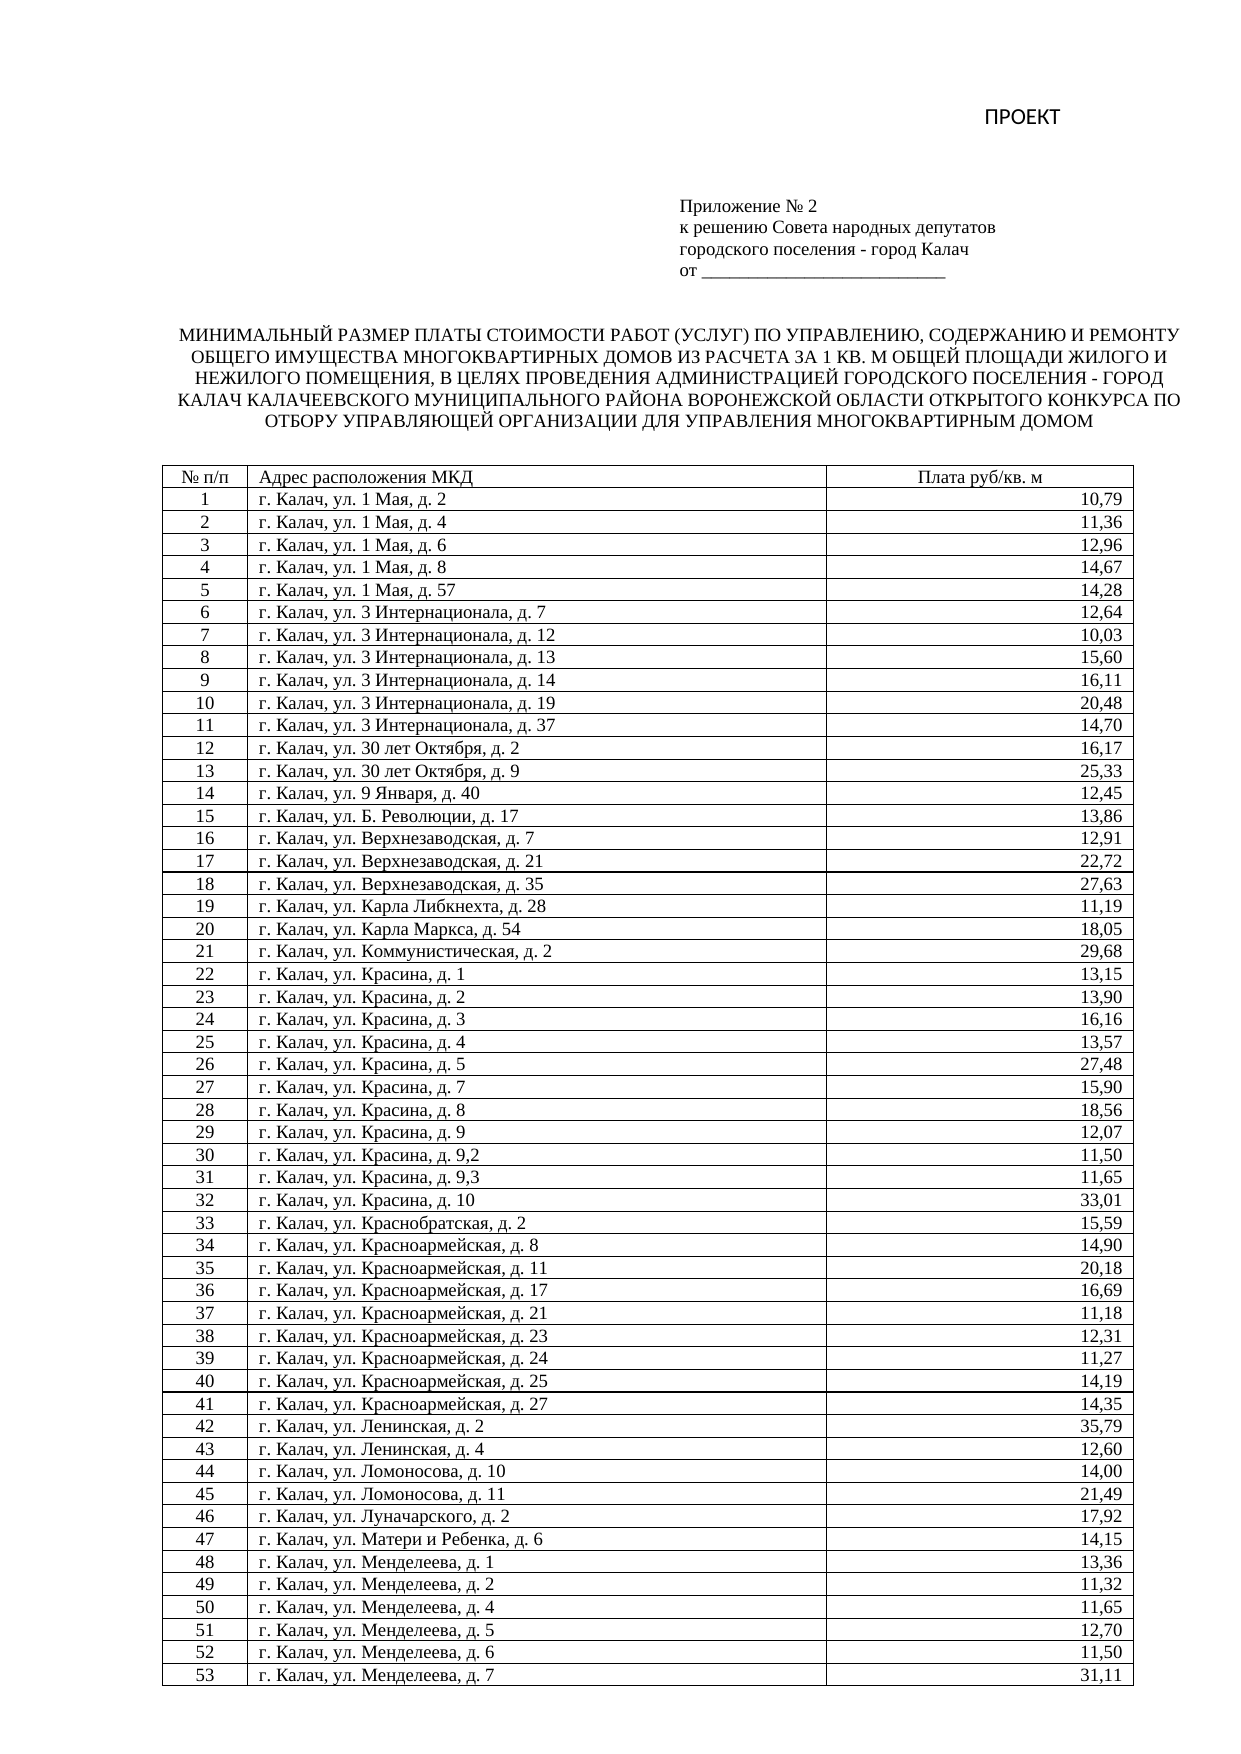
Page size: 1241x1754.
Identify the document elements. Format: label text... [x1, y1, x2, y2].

text МИНИМАЛЬНЫЙ РАЗМЕР ПЛАТЫ СТОИМОСТИ РАБОТ (УСЛУГ) ПО УПРАВЛЕНИЮ, СОДЕРЖАНИЮ И РЕМОНТУ ОБЩЕГО ИМУЩЕСТВА МНОГОКВАРТИРНЫХ ДОМОВ ИЗ РАСЧЕТА ЗА 1 КВ. М ОБЩЕЙ ПЛОЩАДИ ЖИЛОГО И НЕЖИЛОГО ПОМЕЩЕНИЯ, В ЦЕЛЯХ ПРОВЕДЕНИЯ АДМИНИСТРАЦИЕЙ ГОРОДСКОГО ПОСЕЛЕНИЯ - ГОРОД КАЛАЧ КАЛАЧЕЕВСКОГО МУНИЦИПАЛЬНОГО РАЙОНА ВОРОНЕЖСКОЙ ОБЛАСТИ ОТКРЫТОГО КОНКУРСА ПО ОТБОРУ УПРАВЛЯЮЩЕЙ ОРГАНИЗАЦИИ ДЛЯ УПРАВЛЕНИЯ МНОГОКВАРТИРНЫМ ДОМОМ [177, 324, 1181, 432]
table_cell 17,92 [827, 1505, 1133, 1527]
table_cell 27 [163, 1076, 247, 1097]
table_cell 28 [163, 1099, 247, 1120]
table_cell 37 [163, 1302, 247, 1323]
table_cell 51 [163, 1619, 247, 1640]
table_cell 11,27 [827, 1347, 1133, 1369]
table_cell г. Калач, ул. 1 Мая, д. 8 [248, 556, 826, 578]
table_cell 12,96 [827, 534, 1133, 555]
table_cell 11 [163, 714, 247, 736]
text городского поселения - город Калач [679, 238, 1181, 259]
table_header Адрес расположения МКД [248, 466, 826, 487]
table_cell 30 [163, 1144, 247, 1165]
table_cell 29 [163, 1121, 247, 1143]
table_cell 27,48 [827, 1053, 1133, 1075]
table_cell 20,48 [827, 692, 1133, 713]
table_cell 12,70 [827, 1619, 1133, 1640]
table_cell 18,56 [827, 1099, 1133, 1120]
table_cell 12,07 [827, 1121, 1133, 1143]
table_cell 48 [163, 1551, 247, 1572]
table_cell г. Калач, ул. Красноармейская, д. 24 [248, 1347, 826, 1369]
table_cell г. Калач, ул. Красноармейская, д. 25 [248, 1370, 826, 1391]
table_cell 1 [163, 488, 247, 510]
table_cell 8 [163, 646, 247, 668]
text от __________________________ [679, 259, 1181, 281]
table_cell г. Калач, ул. 1 Мая, д. 6 [248, 534, 826, 555]
table_cell 25 [163, 1031, 247, 1052]
table_cell 13 [163, 760, 247, 781]
table_cell 16,16 [827, 1008, 1133, 1030]
table_cell 42 [163, 1415, 247, 1437]
table_cell 11,18 [827, 1302, 1133, 1323]
table_cell 14,15 [827, 1528, 1133, 1549]
table_cell 4 [163, 556, 247, 578]
table_cell 24 [163, 1008, 247, 1030]
table_cell 13,86 [827, 805, 1133, 826]
table_cell г. Калач, ул. 1 Мая, д. 57 [248, 579, 826, 600]
table_cell 22,72 [827, 850, 1133, 871]
table_cell 14,67 [827, 556, 1133, 578]
table_cell 2 [163, 511, 247, 532]
table_cell 16 [163, 827, 247, 849]
table_cell 47 [163, 1528, 247, 1549]
table_cell 14,19 [827, 1370, 1133, 1391]
table_cell 11,65 [827, 1596, 1133, 1617]
table_cell 45 [163, 1483, 247, 1504]
table_cell г. Калач, ул. Красина, д. 4 [248, 1031, 826, 1052]
table_cell г. Калач, ул. Красноармейская, д. 11 [248, 1257, 826, 1278]
table_cell г. Калач, ул. Ломоносова, д. 11 [248, 1483, 826, 1504]
table_cell г. Калач, ул. 1 Мая, д. 4 [248, 511, 826, 532]
text Приложение № 2 [679, 194, 1181, 216]
table_cell г. Калач, ул. 3 Интернационала, д. 19 [248, 692, 826, 713]
table_cell г. Калач, ул. Менделеева, д. 1 [248, 1551, 826, 1572]
table_cell 23 [163, 986, 247, 1007]
table_cell г. Калач, ул. Краснобратская, д. 2 [248, 1212, 826, 1233]
table_cell 12,91 [827, 827, 1133, 849]
table_cell 26 [163, 1053, 247, 1075]
table_cell 41 [163, 1393, 247, 1414]
table_cell 25,33 [827, 760, 1133, 781]
table_cell 18,05 [827, 918, 1133, 939]
table_cell г. Калач, ул. 3 Интернационала, д. 37 [248, 714, 826, 736]
table_cell г. Калач, ул. Красина, д. 9 [248, 1121, 826, 1143]
table_cell г. Калач, ул. Красина, д. 9,2 [248, 1144, 826, 1165]
table_cell г. Калач, ул. Верхнезаводская, д. 7 [248, 827, 826, 849]
table_cell 21,49 [827, 1483, 1133, 1504]
table_cell 14,00 [827, 1460, 1133, 1482]
table_cell 14,28 [827, 579, 1133, 600]
table_cell г. Калач, ул. 1 Мая, д. 2 [248, 488, 826, 510]
table_cell г. Калач, ул. Ленинская, д. 2 [248, 1415, 826, 1437]
table_cell 18 [163, 873, 247, 894]
table_cell г. Калач, ул. Красина, д. 7 [248, 1076, 826, 1097]
table_cell 13,15 [827, 963, 1133, 984]
table_cell г. Калач, ул. Карла Либкнехта, д. 28 [248, 895, 826, 917]
table_header Плата руб/кв. м [827, 466, 1133, 487]
table_cell 22 [163, 963, 247, 984]
table_cell 14 [163, 782, 247, 804]
table_cell г. Калач, ул. Ломоносова, д. 10 [248, 1460, 826, 1482]
table_cell 3 [163, 534, 247, 555]
table_cell г. Калач, ул. Красина, д. 8 [248, 1099, 826, 1120]
table_cell 7 [163, 624, 247, 645]
table_cell 53 [163, 1664, 247, 1685]
table_cell 33 [163, 1212, 247, 1233]
table_cell 6 [163, 601, 247, 623]
table_cell 46 [163, 1505, 247, 1527]
table_cell г. Калач, ул. Менделеева, д. 2 [248, 1573, 826, 1595]
table_cell 12,60 [827, 1438, 1133, 1459]
table_cell 11,65 [827, 1166, 1133, 1188]
table_cell г. Калач, ул. Менделеева, д. 7 [248, 1664, 826, 1685]
table_cell 10,79 [827, 488, 1133, 510]
table_cell 40 [163, 1370, 247, 1391]
table_cell 10 [163, 692, 247, 713]
table_cell 16,69 [827, 1279, 1133, 1301]
table_cell г. Калач, ул. 3 Интернационала, д. 7 [248, 601, 826, 623]
table_cell 17 [163, 850, 247, 871]
table_cell 14,35 [827, 1393, 1133, 1414]
table_cell 35 [163, 1257, 247, 1278]
table_cell 10,03 [827, 624, 1133, 645]
table_cell г. Калач, ул. Красина, д. 1 [248, 963, 826, 984]
table_cell 31,11 [827, 1664, 1133, 1685]
table_cell г. Калач, ул. Ленинская, д. 4 [248, 1438, 826, 1459]
table_cell г. Калач, ул. Красноармейская, д. 27 [248, 1393, 826, 1414]
text к решению Совета народных депутатов [679, 216, 1181, 238]
table_cell г. Калач, ул. Карла Маркса, д. 54 [248, 918, 826, 939]
table_cell 32 [163, 1189, 247, 1211]
table_cell 11,36 [827, 511, 1133, 532]
table_cell 43 [163, 1438, 247, 1459]
table_cell г. Калач, ул. 9 Января, д. 40 [248, 782, 826, 804]
table_cell 15,59 [827, 1212, 1133, 1233]
table_cell г. Калач, ул. Красина, д. 5 [248, 1053, 826, 1075]
table_cell г. Калач, ул. Матери и Ребенка, д. 6 [248, 1528, 826, 1549]
table_cell г. Калач, ул. 3 Интернационала, д. 13 [248, 646, 826, 668]
table_cell 20 [163, 918, 247, 939]
table_cell 20,18 [827, 1257, 1133, 1278]
table_cell 14,90 [827, 1234, 1133, 1256]
table_cell 11,32 [827, 1573, 1133, 1595]
table_cell г. Калач, ул. Красина, д. 2 [248, 986, 826, 1007]
table_cell 12,64 [827, 601, 1133, 623]
table_cell г. Калач, ул. 30 лет Октября, д. 2 [248, 737, 826, 758]
table_cell г. Калач, ул. Красноармейская, д. 8 [248, 1234, 826, 1256]
table_cell г. Калач, ул. Верхнезаводская, д. 21 [248, 850, 826, 871]
table_cell г. Калач, ул. Красноармейская, д. 21 [248, 1302, 826, 1323]
table_cell 33,01 [827, 1189, 1133, 1211]
table_cell 36 [163, 1279, 247, 1301]
table_cell 19 [163, 895, 247, 917]
table_cell 11,19 [827, 895, 1133, 917]
table_cell 13,57 [827, 1031, 1133, 1052]
table_cell 13,90 [827, 986, 1133, 1007]
table_cell 14,70 [827, 714, 1133, 736]
table_cell 5 [163, 579, 247, 600]
table_cell 15 [163, 805, 247, 826]
table_cell 13,36 [827, 1551, 1133, 1572]
table_cell 52 [163, 1641, 247, 1663]
table_cell 15,90 [827, 1076, 1133, 1097]
table_cell 15,60 [827, 646, 1133, 668]
table_cell 12,45 [827, 782, 1133, 804]
table_cell г. Калач, ул. Менделеева, д. 6 [248, 1641, 826, 1663]
table_cell 12 [163, 737, 247, 758]
table_cell 11,50 [827, 1641, 1133, 1663]
table_cell г. Калач, ул. Б. Революции, д. 17 [248, 805, 826, 826]
table_cell 35,79 [827, 1415, 1133, 1437]
table_cell г. Калач, ул. Коммунистическая, д. 2 [248, 940, 826, 962]
table_cell г. Калач, ул. Красноармейская, д. 23 [248, 1325, 826, 1346]
table_cell г. Калач, ул. 3 Интернационала, д. 14 [248, 669, 826, 691]
table_cell г. Калач, ул. Красноармейская, д. 17 [248, 1279, 826, 1301]
table_cell г. Калач, ул. 30 лет Октября, д. 9 [248, 760, 826, 781]
table_cell г. Калач, ул. Менделеева, д. 4 [248, 1596, 826, 1617]
table_cell 44 [163, 1460, 247, 1482]
table_cell г. Калач, ул. Красина, д. 10 [248, 1189, 826, 1211]
table_cell 38 [163, 1325, 247, 1346]
table_header № п/п [163, 466, 247, 487]
table_cell 27,63 [827, 873, 1133, 894]
table_cell 16,17 [827, 737, 1133, 758]
table_cell г. Калач, ул. Менделеева, д. 5 [248, 1619, 826, 1640]
table_cell г. Калач, ул. 3 Интернационала, д. 12 [248, 624, 826, 645]
table_cell 31 [163, 1166, 247, 1188]
table_cell 39 [163, 1347, 247, 1369]
table_cell 12,31 [827, 1325, 1133, 1346]
table_cell г. Калач, ул. Красина, д. 9,3 [248, 1166, 826, 1188]
table_cell г. Калач, ул. Верхнезаводская, д. 35 [248, 873, 826, 894]
table_cell г. Калач, ул. Луначарского, д. 2 [248, 1505, 826, 1527]
table_cell 9 [163, 669, 247, 691]
table_cell 49 [163, 1573, 247, 1595]
table_cell 16,11 [827, 669, 1133, 691]
table_cell 29,68 [827, 940, 1133, 962]
table_cell 50 [163, 1596, 247, 1617]
table_cell 34 [163, 1234, 247, 1256]
table_cell 21 [163, 940, 247, 962]
table_cell г. Калач, ул. Красина, д. 3 [248, 1008, 826, 1030]
table_cell 11,50 [827, 1144, 1133, 1165]
